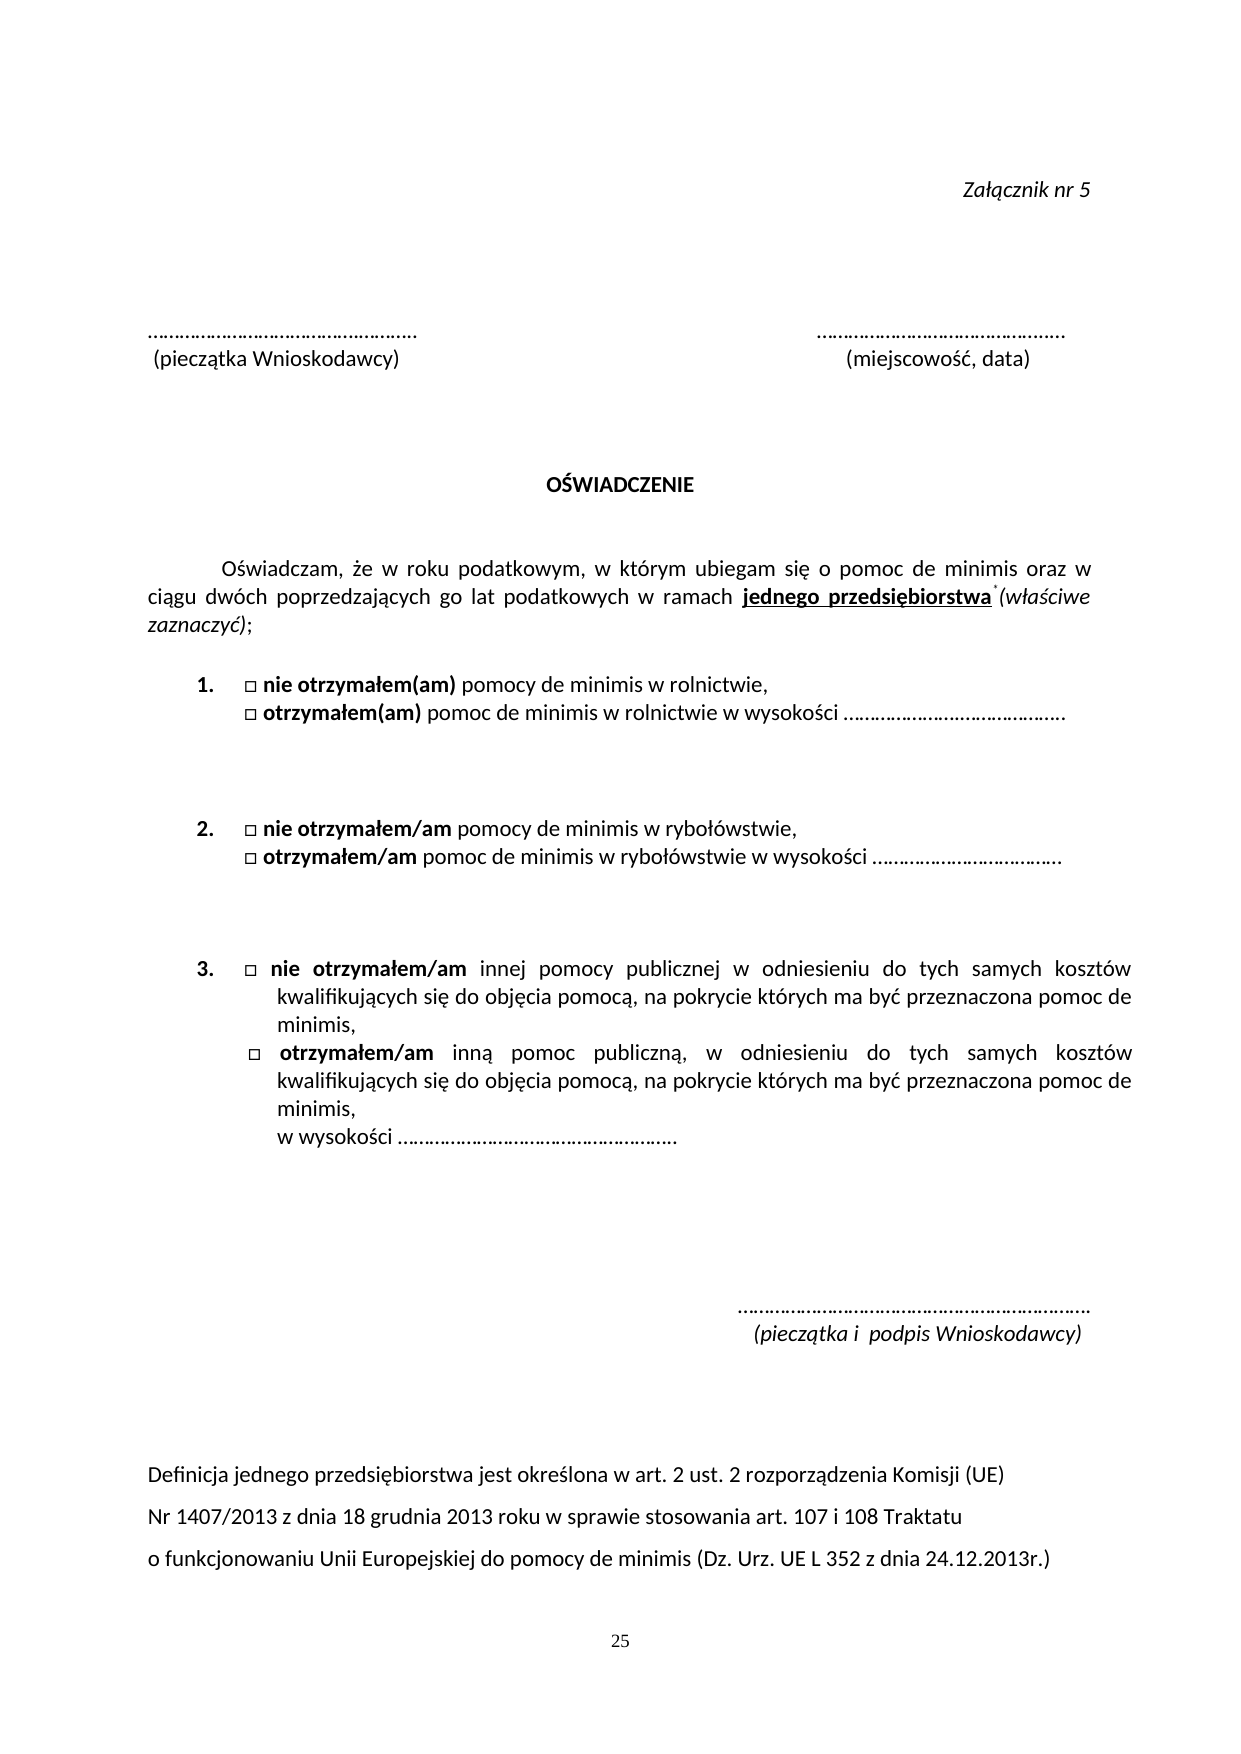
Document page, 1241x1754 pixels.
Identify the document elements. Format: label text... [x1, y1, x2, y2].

text Definicja jednego przedsiębiorstwa jest określona w art. 2 ust. 2 rozporządzenia Komisji (UE) Nr 1407/2013 z dnia 18 grudnia 2013 roku w sprawie stosowania art. 107 i 108 Traktatu o funkcjonowaniu Unii Europejskiej do pomocy de minimis (Dz. Urz. UE L 352 z dnia 24.12.2013r.) [148, 1460, 1093, 1572]
text Załącznik nr 5 [148, 176, 1093, 204]
table_cell □ nie otrzymałem/am innej pomocy publicznej w odniesieniu do tych samych kosztów kwalifikujących się do objęcia pomocą, na pokrycie których ma być przeznaczona pomoc de minimis, □ otrzymałem/am inną pomoc publiczną, w odniesieniu do tych samych kosztów kwalifikujących się do objęcia pomocą, na pokrycie których ma być przeznaczona pomoc de minimis, w wysokości …………………………………………….. [233, 954, 1144, 1206]
text OŚWIADCZENIE [148, 470, 1093, 498]
table_cell [148, 954, 232, 1206]
text …………………………………………………………. [738, 1234, 1093, 1319]
table_cell [148, 814, 232, 954]
table_header □ nie otrzymałem(am) pomocy de minimis w rolnictwie, □ otrzymałem(am) pomoc de minimis w rolnictwie w wysokości ………………….……………….. [233, 670, 1144, 814]
table_header [148, 670, 232, 814]
table_cell □ nie otrzymałem/am pomocy de minimis w rybołówstwie, □ otrzymałem/am pomoc de minimis w rybołówstwie w wysokości ……………………………… [233, 814, 1144, 954]
text (pieczątka i podpis Wnioskodawcy) [148, 1319, 1093, 1347]
text (pieczątka Wnioskodawcy) (miejscowość, data) [148, 344, 1093, 372]
text ………………………………….……….. ……………………………………..… [148, 316, 1093, 344]
text Oświadczam, że w roku podatkowym, w którym ubiegam się o pomoc de minimis oraz w ciągu dwóch poprzedzających go lat podatkowych w ramach jednego przedsiębiorstwa*(właściwe zaznaczyć); [148, 554, 1093, 638]
